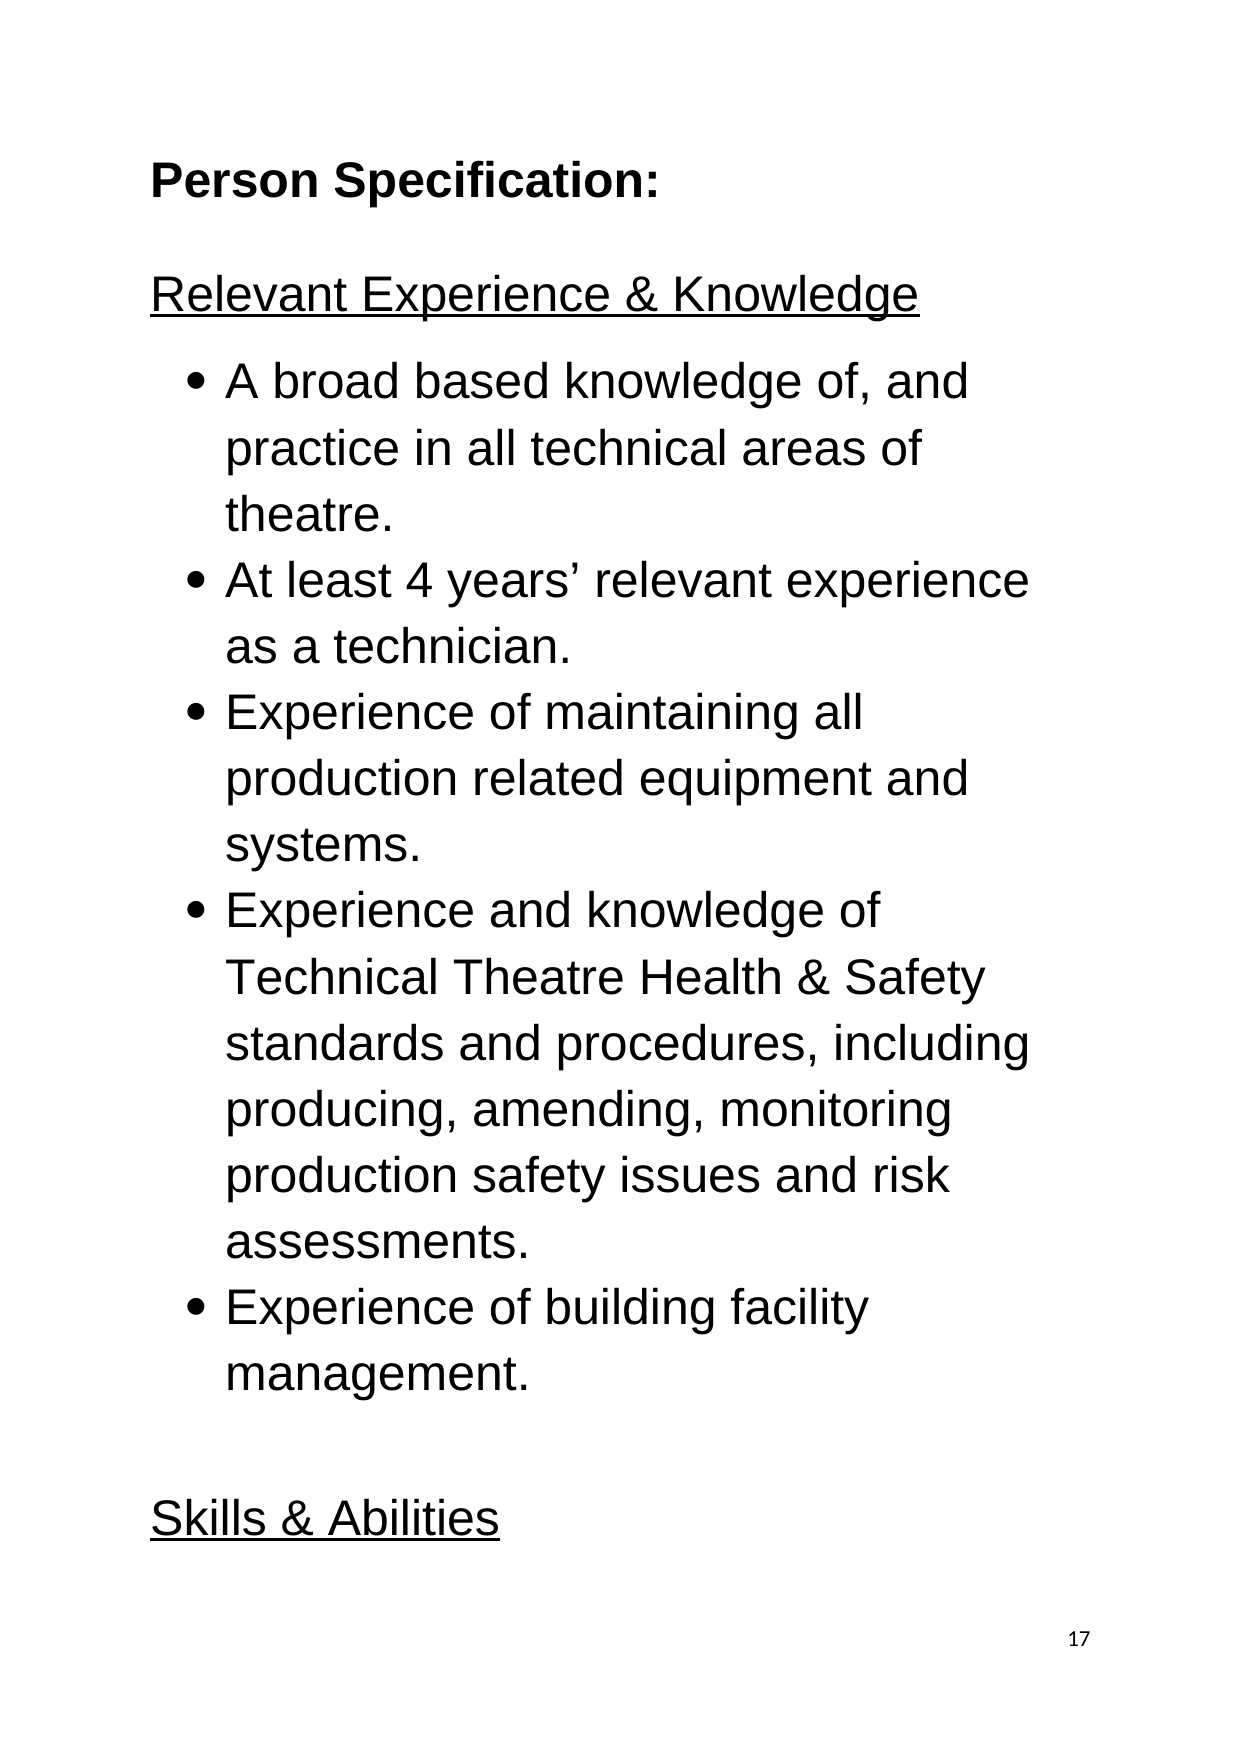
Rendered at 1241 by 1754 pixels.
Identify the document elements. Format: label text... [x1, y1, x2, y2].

list At least 4 years’ relevant experience as a technician. [187, 550, 1090, 674]
list Experience of maintaining all production related equipment and systems. [187, 682, 1090, 872]
list A broad based knowledge of, and practice in all technical areas of theatre. [187, 352, 1090, 541]
list Experience and knowledge of Technical Theatre Health & Safety standards and procedures, including producing, amending, monitoring production safety issues and risk assessments. [187, 881, 1090, 1269]
text Relevant Experience & Knowledge [150, 265, 1090, 322]
list Experience of building facility management. [187, 1277, 1090, 1401]
text Person Specification: [150, 150, 1090, 240]
text Skills & Abilities [150, 1488, 1090, 1546]
